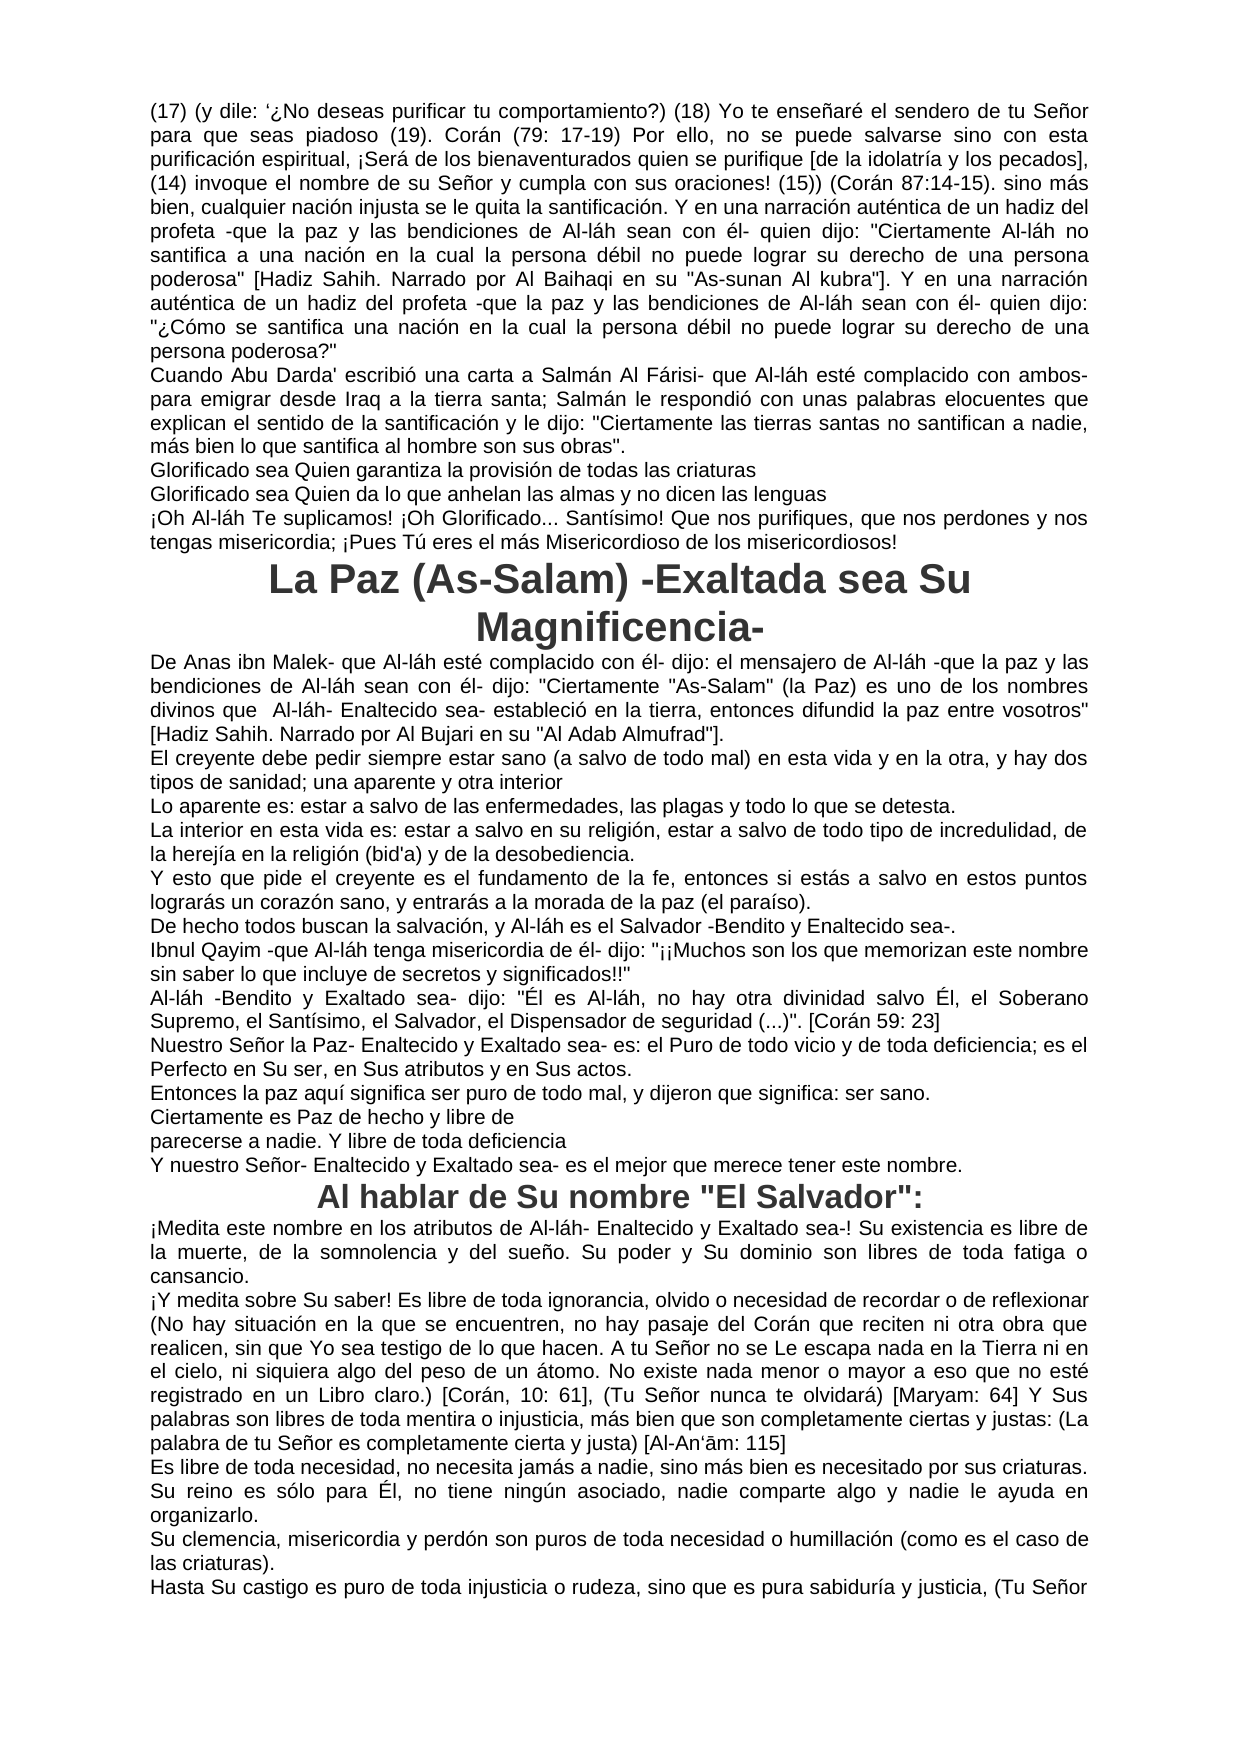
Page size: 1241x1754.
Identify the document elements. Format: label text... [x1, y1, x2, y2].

text Cuando Abu Darda' escribió una carta a Salmán Al Fárisi- que Al-láh esté complacido con ambos- para emigrar desde Iraq a la tierra santa; Salmán le respondió con unas palabras elocuentes que explican el sentido de la santificación y le dijo: "Ciertamente las tierras santas no santifican a nadie, más bien lo que santifica al hombre son sus obras". [150, 362, 1090, 458]
text Ibnul Qayim -que Al-láh tenga misericordia de él- dijo: "¡¡Muchos son los que memorizan este nombre sin saber lo que incluye de secretos y significados!!" [150, 937, 1090, 985]
text Ciertamente es Paz de hecho y libre de [150, 1105, 1090, 1129]
text ¡Y medita sobre Su saber! Es libre de toda ignorancia, olvido o necesidad de recordar o de reflexionar (No hay situación en la que se encuentren, no hay pasaje del Corán que reciten ni otra obra que realicen, sin que Yo sea testigo de lo que hacen. A tu Señor no se Le escapa nada en la Tierra ni en el cielo, ni siquiera algo del peso de un átomo. No existe nada menor o mayor a eso que no esté registrado en un Libro claro.) [Corán, 10: 61], (Tu Señor nunca te olvidará) [Maryam: 64] Y Sus palabras son libres de toda mentira o injusticia, más bien que son completamente ciertas y justas: (La palabra de tu Señor es completamente cierta y justa) [Al-An‘ām: 115] [150, 1287, 1090, 1455]
text ¡Medita este nombre en los atributos de Al-láh- Enaltecido y Exaltado sea-! Su existencia es libre de la muerte, de la somnolencia y del sueño. Su poder y Su dominio son libres de toda fatiga o cansancio. [150, 1216, 1090, 1287]
text Lo aparente es: estar a salvo de las enfermedades, las plagas y todo lo que se detesta. [150, 794, 1090, 818]
text De Anas ibn Malek- que Al-láh esté complacido con él- dijo: el mensajero de Al-láh -que la paz y las bendiciones de Al-láh sean con él- dijo: "Ciertamente "As-Salam" (la Paz) es uno de los nombres divinos que Al-láh- Enaltecido sea- estableció en la tierra, entonces difundid la paz entre vosotros" [Hadiz Sahih. Narrado por Al Bujari en su "Al Adab Almufrad"]. [150, 650, 1090, 746]
text De hecho todos buscan la salvación, y Al-láh es el Salvador -Bendito y Enaltecido sea-. [150, 913, 1090, 937]
text El creyente debe pedir siempre estar sano (a salvo de todo mal) en esta vida y en la otra, y hay dos tipos de sanidad; una aparente y otra interior [150, 746, 1090, 794]
text Al-láh -Bendito y Exaltado sea- dijo: "Él es Al-láh, no hay otra divinidad salvo Él, el Soberano Supremo, el Santísimo, el Salvador, el Dispensador de seguridad (...)". [Corán 59: 23] [150, 985, 1090, 1033]
text ¡Oh Al-láh Te suplicamos! ¡Oh Glorificado... Santísimo! Que nos purifiques, que nos perdones y nos tengas misericordia; ¡Pues Tú eres el más Misericordioso de los misericordiosos! [150, 506, 1090, 554]
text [150, 1575, 1090, 1599]
text parecerse a nadie. Y libre de toda deficiencia [150, 1129, 1090, 1153]
text Entonces la paz aquí significa ser puro de todo mal, y dijeron que significa: ser sano. [150, 1081, 1090, 1105]
text Es libre de toda necesidad, no necesita jamás a nadie, sino más bien es necesitado por sus criaturas. [150, 1455, 1090, 1479]
text La interior en esta vida es: estar a salvo en su religión, estar a salvo de todo tipo de incredulidad, de la herejía en la religión (bid'a) y de la desobediencia. [150, 818, 1090, 866]
text Glorificado sea Quien garantiza la provisión de todas las criaturas [150, 458, 1090, 482]
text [150, 99, 1090, 362]
text Su reino es sólo para Él, no tiene ningún asociado, nadie comparte algo y nadie le ayuda en organizarlo. [150, 1479, 1090, 1527]
subtitle La Paz (As-Salam) -Exaltada sea Su Magnificencia- [150, 554, 1090, 650]
text Y esto que pide el creyente es el fundamento de la fe, entonces si estás a salvo en estos puntos lograrás un corazón sano, y entrarás a la morada de la paz (el paraíso). [150, 866, 1090, 913]
text Glorificado sea Quien da lo que anhelan las almas y no dicen las lenguas [150, 482, 1090, 506]
subtitle Al hablar de Su nombre "El Salvador": [150, 1177, 1090, 1216]
text Su clemencia, misericordia y perdón son puros de toda necesidad o humillación (como es el caso de las criaturas). [150, 1527, 1090, 1575]
text Y nuestro Señor- Enaltecido y Exaltado sea- es el mejor que merece tener este nombre. [150, 1153, 1090, 1177]
text Nuestro Señor la Paz- Enaltecido y Exaltado sea- es: el Puro de todo vicio y de toda deficiencia; es el Perfecto en Su ser, en Sus atributos y en Sus actos. [150, 1033, 1090, 1081]
